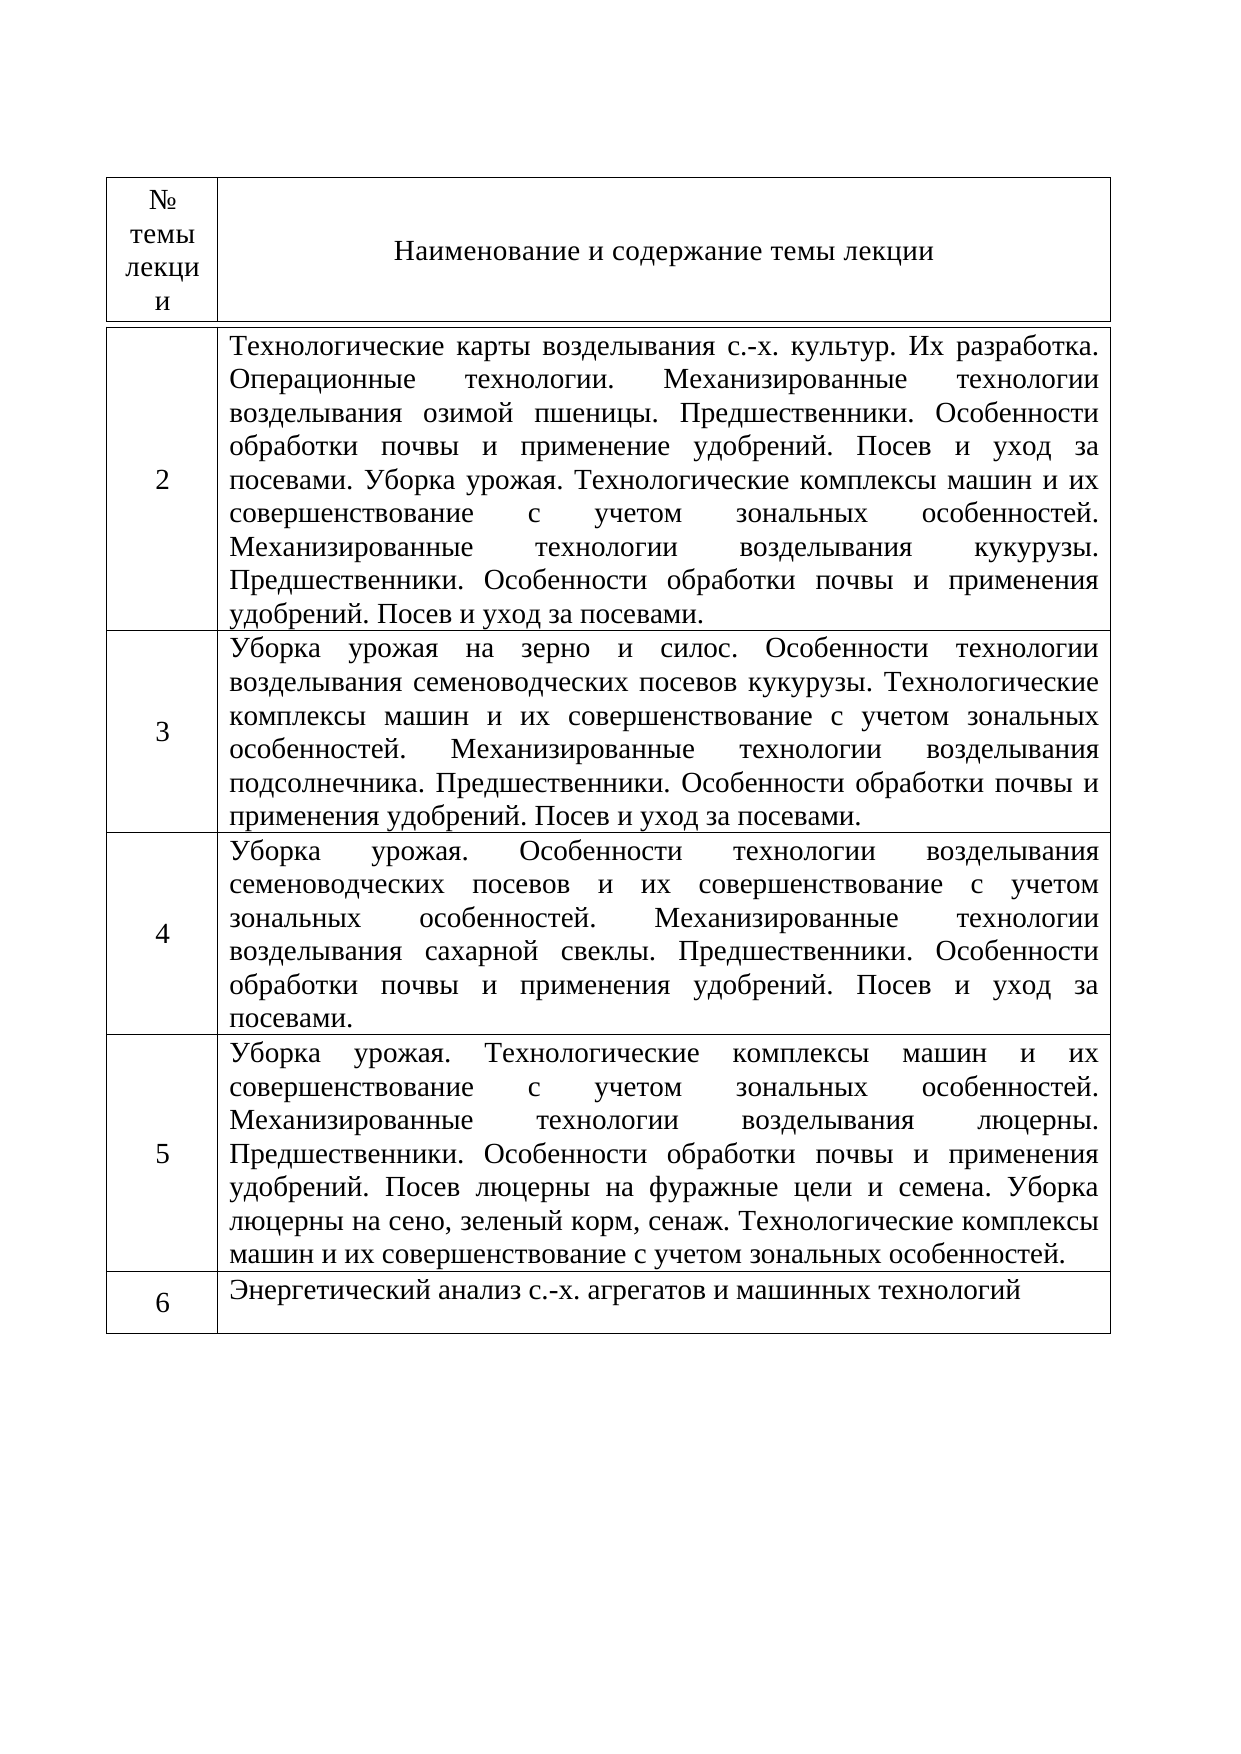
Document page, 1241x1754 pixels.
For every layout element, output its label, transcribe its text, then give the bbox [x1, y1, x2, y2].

table_cell 4 [107, 833, 217, 1034]
table_cell Уборка урожая. Технологические комплексы машин и их совершенствование с учетом зональных особенностей. Механизированные технологии возделывания люцерны. Предшественники. Особенности обработки почвы и применения удобрений. Посев люцерны на фуражные цели и семена. Уборка люцерны на сено, зеленый корм, сенаж. Технологические комплексы машин и их совершенствование с учетом зональных особенностей. [218, 1035, 1110, 1271]
table_cell Уборка урожая. Особенности технологии возделывания семеноводческих посевов и их совершенствование с учетом зональных особенностей. Механизированные технологии возделывания сахарной свеклы. Предшественники. Особенности обработки почвы и применения удобрений. Посев и уход за посевами. [218, 833, 1110, 1034]
table_cell 3 [107, 631, 217, 832]
table_cell Энергетический анализ с.-х. агрегатов и машинных технологий [218, 1272, 1110, 1332]
table_cell 6 [107, 1272, 217, 1332]
table_cell Технологические карты возделывания с.-х. культур. Их разработка. Операционные технологии. Механизированные технологии возделывания озимой пшеницы. Предшественники. Особенности обработки почвы и применение удобрений. Посев и уход за посевами. Уборка урожая. Технологические комплексы машин и их совершенствование с учетом зональных особенностей. Механизированные технологии возделывания кукурузы. Предшественники. Особенности обработки почвы и применения удобрений. Посев и уход за посевами. [218, 328, 1110, 629]
table_header № темы лекции [107, 178, 217, 321]
table_cell 5 [107, 1035, 217, 1271]
table_cell [218, 322, 1111, 327]
table_header Наименование и содержание темы лекции [218, 178, 1110, 321]
table_cell Уборка урожая на зерно и силос. Особенности технологии возделывания семеноводческих посевов кукурузы. Технологические комплексы машин и их совершенствование с учетом зональных особенностей. Механизированные технологии возделывания подсолнечника. Предшественники. Особенности обработки почвы и применения удобрений. Посев и уход за посевами. [218, 631, 1110, 832]
table_cell 2 [107, 328, 217, 629]
table_cell [107, 322, 218, 327]
